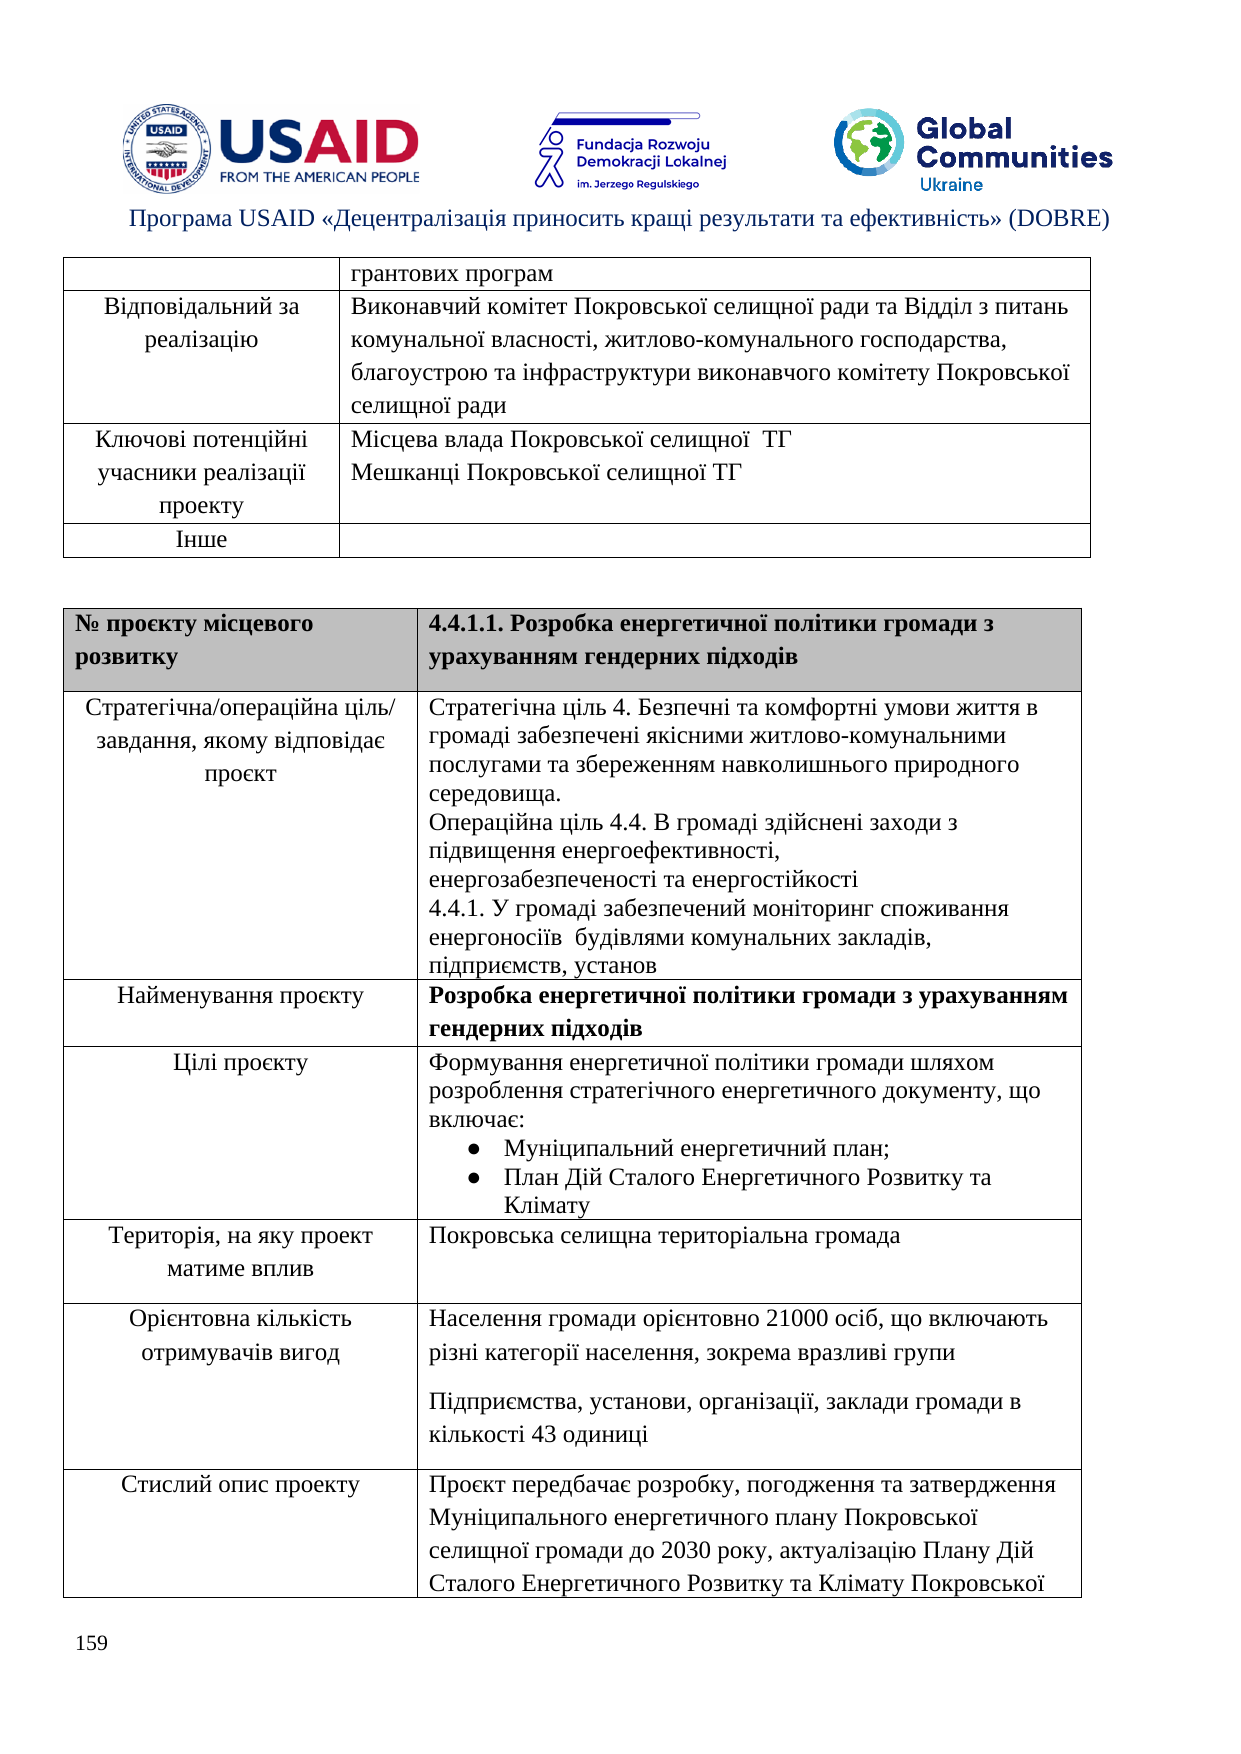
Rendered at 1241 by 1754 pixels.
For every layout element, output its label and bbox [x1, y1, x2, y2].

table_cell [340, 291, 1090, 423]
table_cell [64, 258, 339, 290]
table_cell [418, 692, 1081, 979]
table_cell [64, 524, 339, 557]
picture [827, 102, 1118, 196]
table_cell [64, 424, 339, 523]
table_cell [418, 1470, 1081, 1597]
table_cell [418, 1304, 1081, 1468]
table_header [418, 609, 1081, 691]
picture [532, 105, 730, 194]
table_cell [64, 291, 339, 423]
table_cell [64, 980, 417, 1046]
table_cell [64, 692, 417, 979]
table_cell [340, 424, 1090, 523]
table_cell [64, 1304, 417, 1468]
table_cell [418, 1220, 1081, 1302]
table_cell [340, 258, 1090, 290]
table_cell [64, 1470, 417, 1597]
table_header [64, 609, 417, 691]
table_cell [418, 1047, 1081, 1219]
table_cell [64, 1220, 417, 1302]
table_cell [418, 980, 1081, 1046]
picture [122, 104, 420, 194]
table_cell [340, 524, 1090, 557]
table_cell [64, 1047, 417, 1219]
